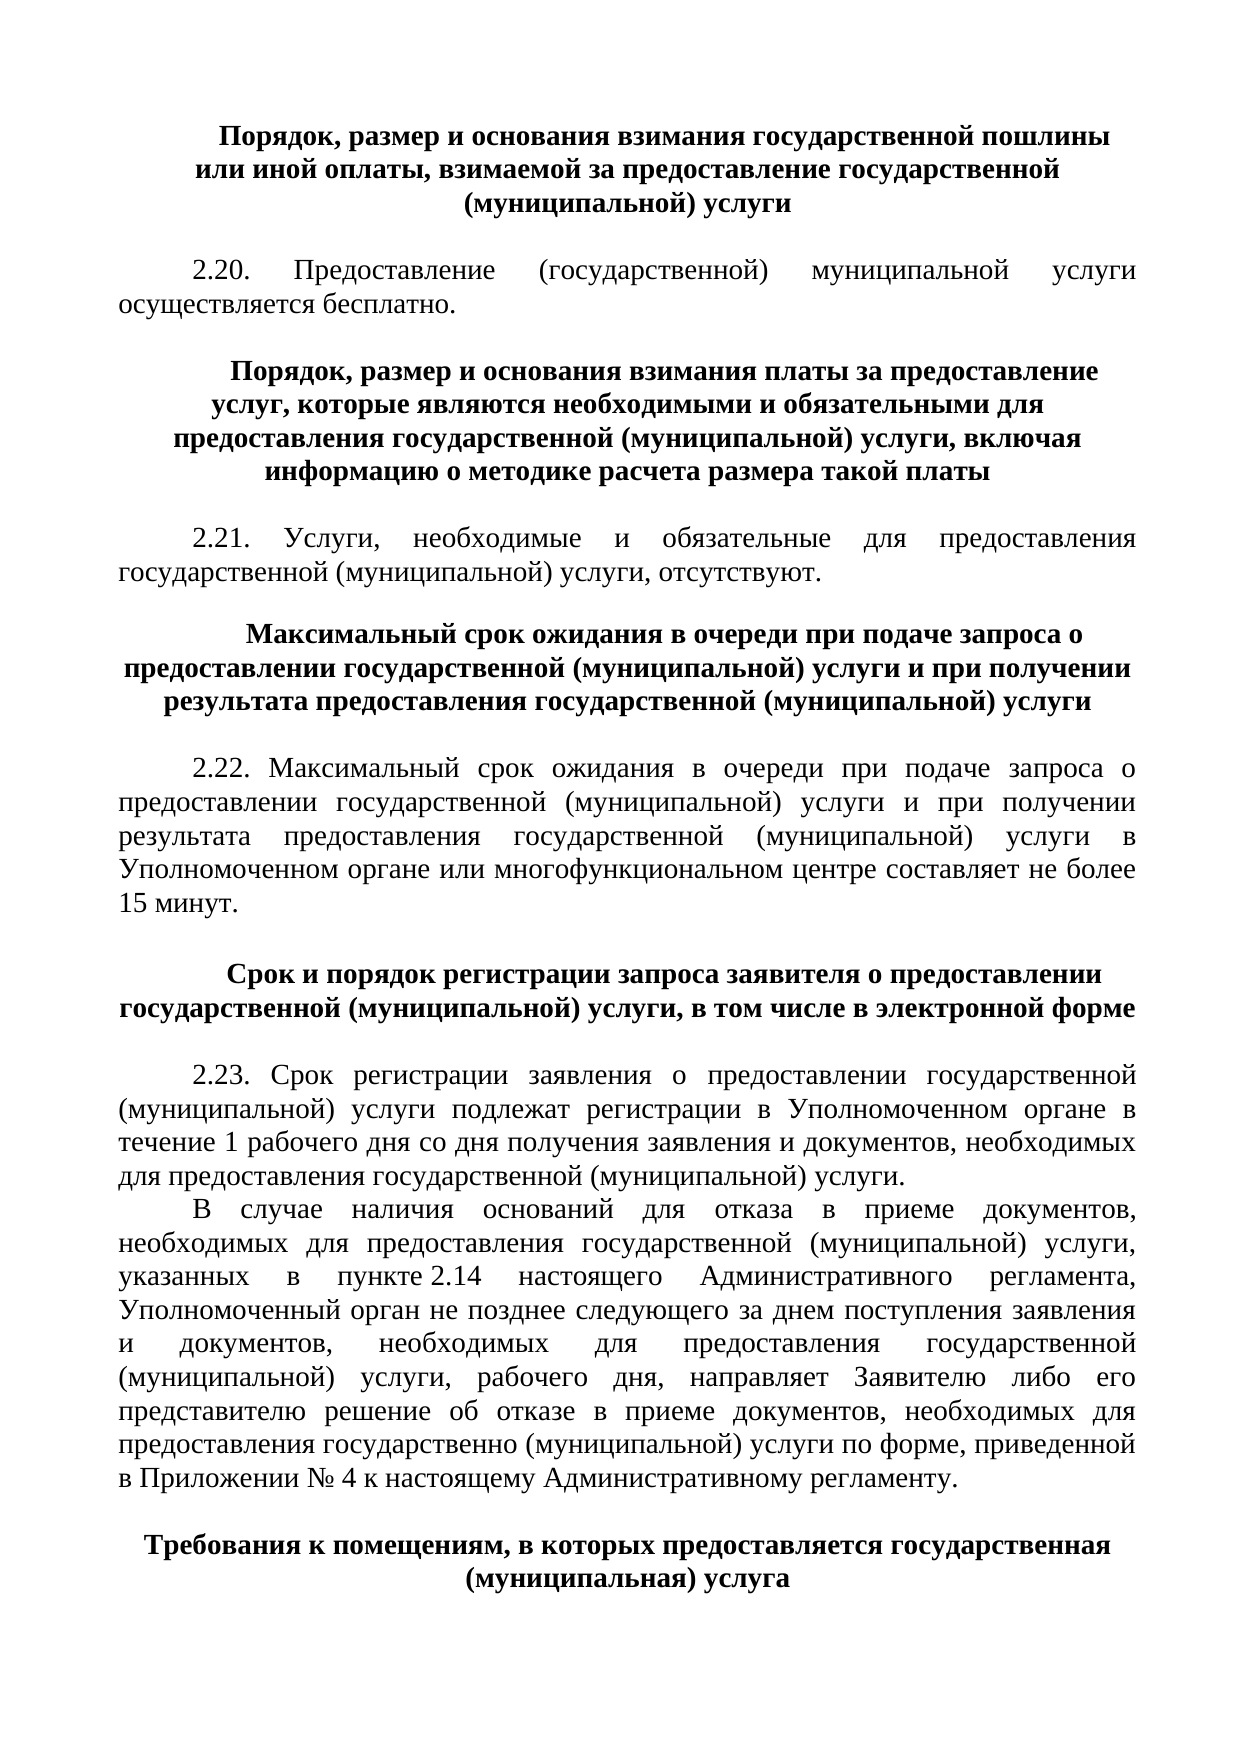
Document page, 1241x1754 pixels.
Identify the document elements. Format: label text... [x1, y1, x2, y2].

text Срок и порядок регистрации запроса заявителя о предоставлении государственной (муниципальной) услуги, в том числе в электронной форме [118, 957, 1137, 1024]
text В случае наличия оснований для отказа в приеме документов, необходимых для предоставления государственной (муниципальной) услуги, указанных в пункте 2.14 настоящего Административного регламента, Уполномоченный орган не позднее следующего за днем поступления заявления и документов, необходимых для предоставления государственной (муниципальной) услуги, рабочего дня, направляет Заявителю либо его представителю решение об отказе в приеме документов, необходимых для предоставления государственно (муниципальной) услуги по форме, приведенной в Приложении № 4 к настоящему Административному регламенту. [118, 1191, 1137, 1493]
text 2.21. Услуги, необходимые и обязательные для предоставления государственной (муниципальной) услуги, отсутствуют. [118, 521, 1137, 588]
text Максимальный срок ожидания в очереди при подаче запроса о предоставлении государственной (муниципальной) услуги и при получении результата предоставления государственной (муниципальной) услуги [118, 616, 1137, 717]
text Порядок, размер и основания взимания государственной пошлины или иной оплаты, взимаемой за предоставление государственной (муниципальной) услуги [118, 118, 1137, 219]
text Порядок, размер и основания взимания платы за предоставление услуг, которые являются необходимыми и обязательными для предоставления государственной (муниципальной) услуги, включая информацию о методике расчета размера такой платы [118, 353, 1137, 487]
text Требования к помещениям, в которых предоставляется государственная (муниципальная) услуга [118, 1527, 1137, 1594]
text 2.20. Предоставление (государственной) муниципальной услуги осуществляется бесплатно. [118, 252, 1137, 319]
text 2.23. Срок регистрации заявления о предоставлении государственной (муниципальной) услуги подлежат регистрации в Уполномоченном органе в течение 1 рабочего дня со дня получения заявления и документов, необходимых для предоставления государственной (муниципальной) услуги. [118, 1057, 1137, 1191]
text 2.22. Максимальный срок ожидания в очереди при подаче запроса о предоставлении государственной (муниципальной) услуги и при получении результата предоставления государственной (муниципальной) услуги в Уполномоченном органе или многофункциональном центре составляет не более 15 минут. [118, 751, 1137, 918]
